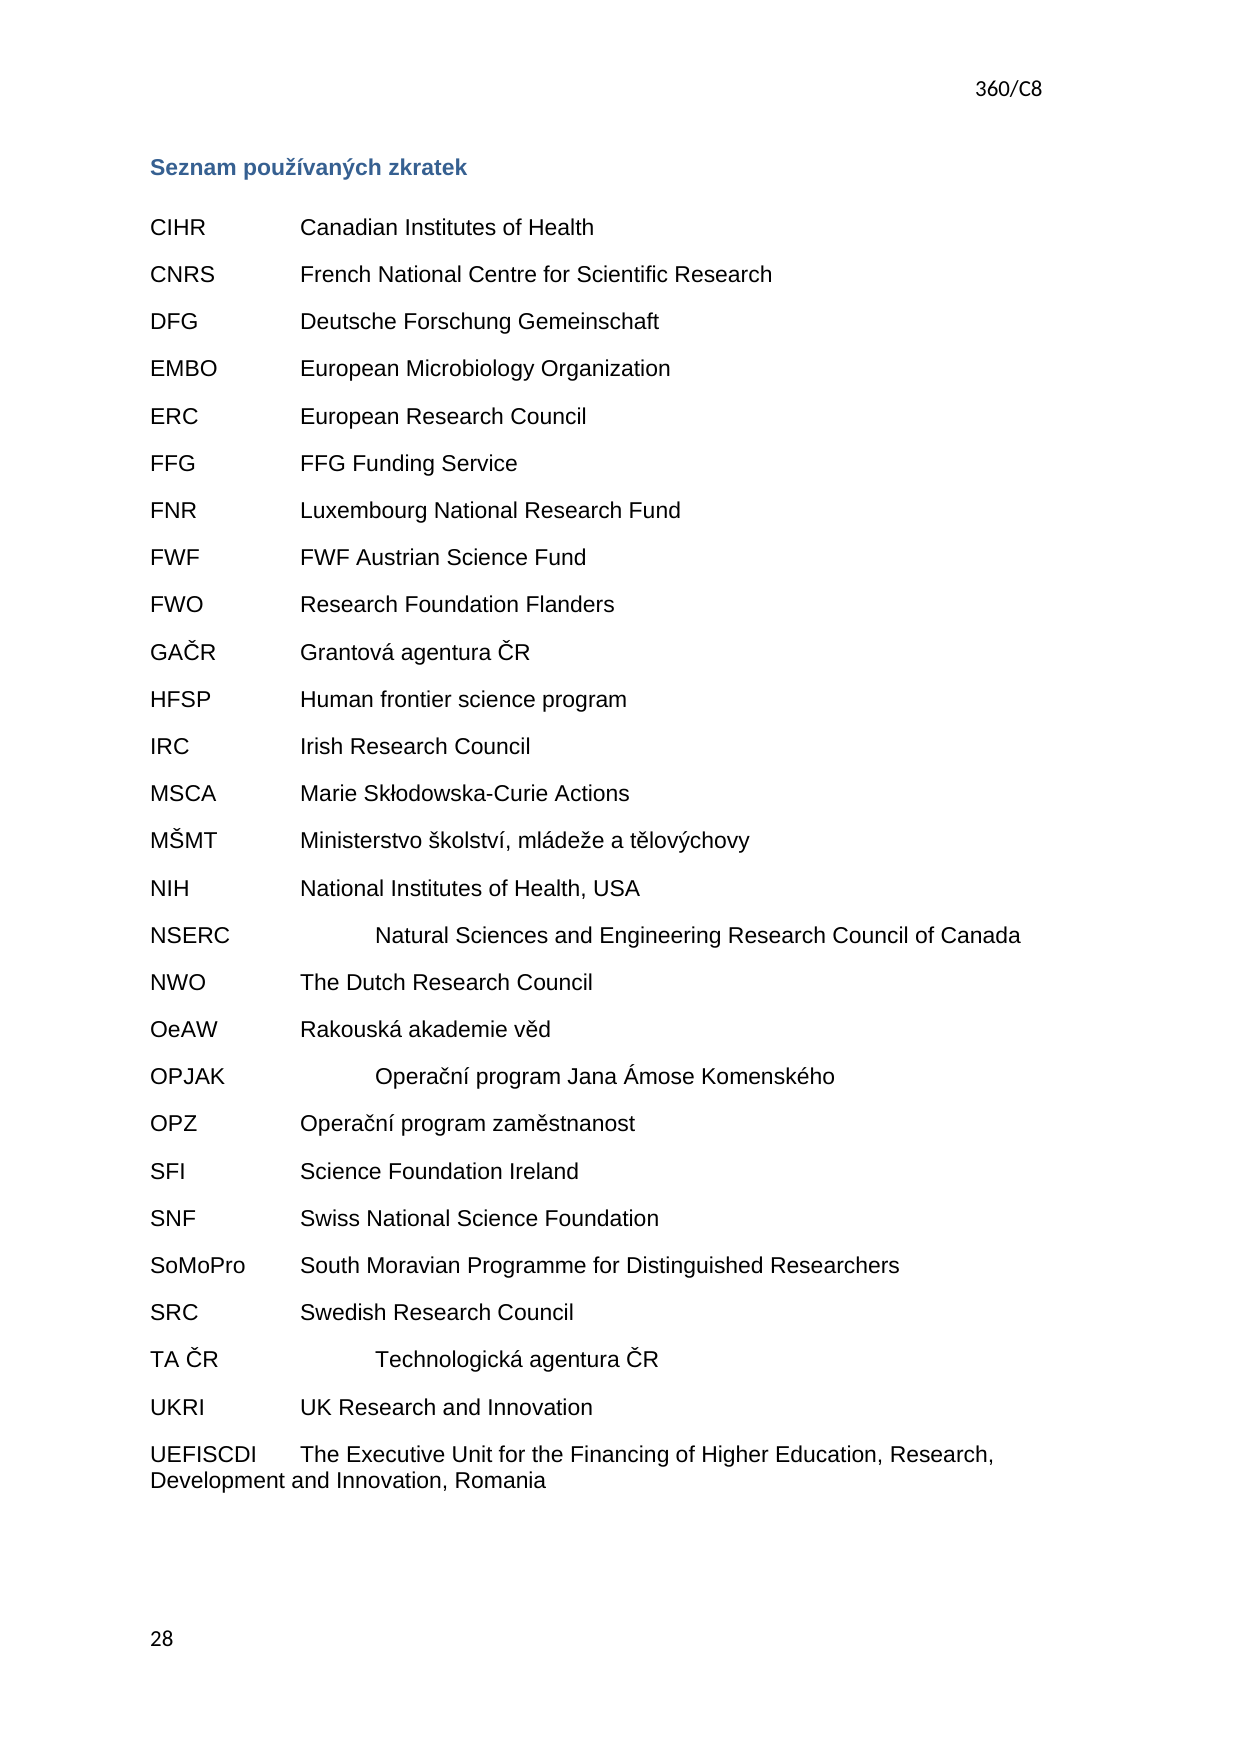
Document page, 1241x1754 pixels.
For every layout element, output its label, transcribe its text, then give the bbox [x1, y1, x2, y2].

text MSCA Marie Skłodowska-Curie Actions [150, 780, 1093, 806]
text CNRS French National Centre for Scientific Research [150, 261, 1093, 287]
text OeAW Rakouská akademie věd [150, 1016, 1093, 1042]
text FNR Luxembourg National Research Fund [150, 497, 1093, 523]
text SNF Swiss National Science Foundation [150, 1205, 1093, 1231]
text HFSP Human frontier science program [150, 686, 1093, 712]
text FWF FWF Austrian Science Fund [150, 544, 1093, 571]
text SFI Science Foundation Ireland [150, 1158, 1093, 1184]
text NWO The Dutch Research Council [150, 969, 1093, 995]
text DFG Deutsche Forschung Gemeinschaft [150, 308, 1093, 334]
text SoMoPro South Moravian Programme for Distinguished Researchers [150, 1252, 1093, 1278]
text ERC European Research Council [150, 403, 1093, 429]
text OPZ Operační program zaměstnanost [150, 1110, 1093, 1137]
text SRC Swedish Research Council [150, 1299, 1093, 1326]
text FFG FFG Funding Service [150, 450, 1093, 476]
text FWO Research Foundation Flanders [150, 591, 1093, 618]
text IRC Irish Research Council [150, 733, 1093, 759]
subtitle Seznam používaných zkratek [150, 153, 1093, 180]
text UEFISCDI The Executive Unit for the Financing of Higher Education, Research, Development and Innovation, Romania [150, 1441, 1093, 1493]
text TA ČR Technologická agentura ČR [150, 1346, 1093, 1373]
text NSERC Natural Sciences and Engineering Research Council of Canada [150, 922, 1093, 948]
text OPJAK Operační program Jana Ámose Komenského [150, 1063, 1093, 1089]
text NIH National Institutes of Health, USA [150, 874, 1093, 901]
text GAČR Grantová agentura ČR [150, 638, 1093, 665]
text UKRI UK Research and Innovation [150, 1393, 1093, 1420]
text EMBO European Microbiology Organization [150, 355, 1093, 382]
text MŠMT Ministerstvo školství, mládeže a tělovýchovy [150, 827, 1093, 854]
text CIHR Canadian Institutes of Health [150, 214, 1093, 240]
